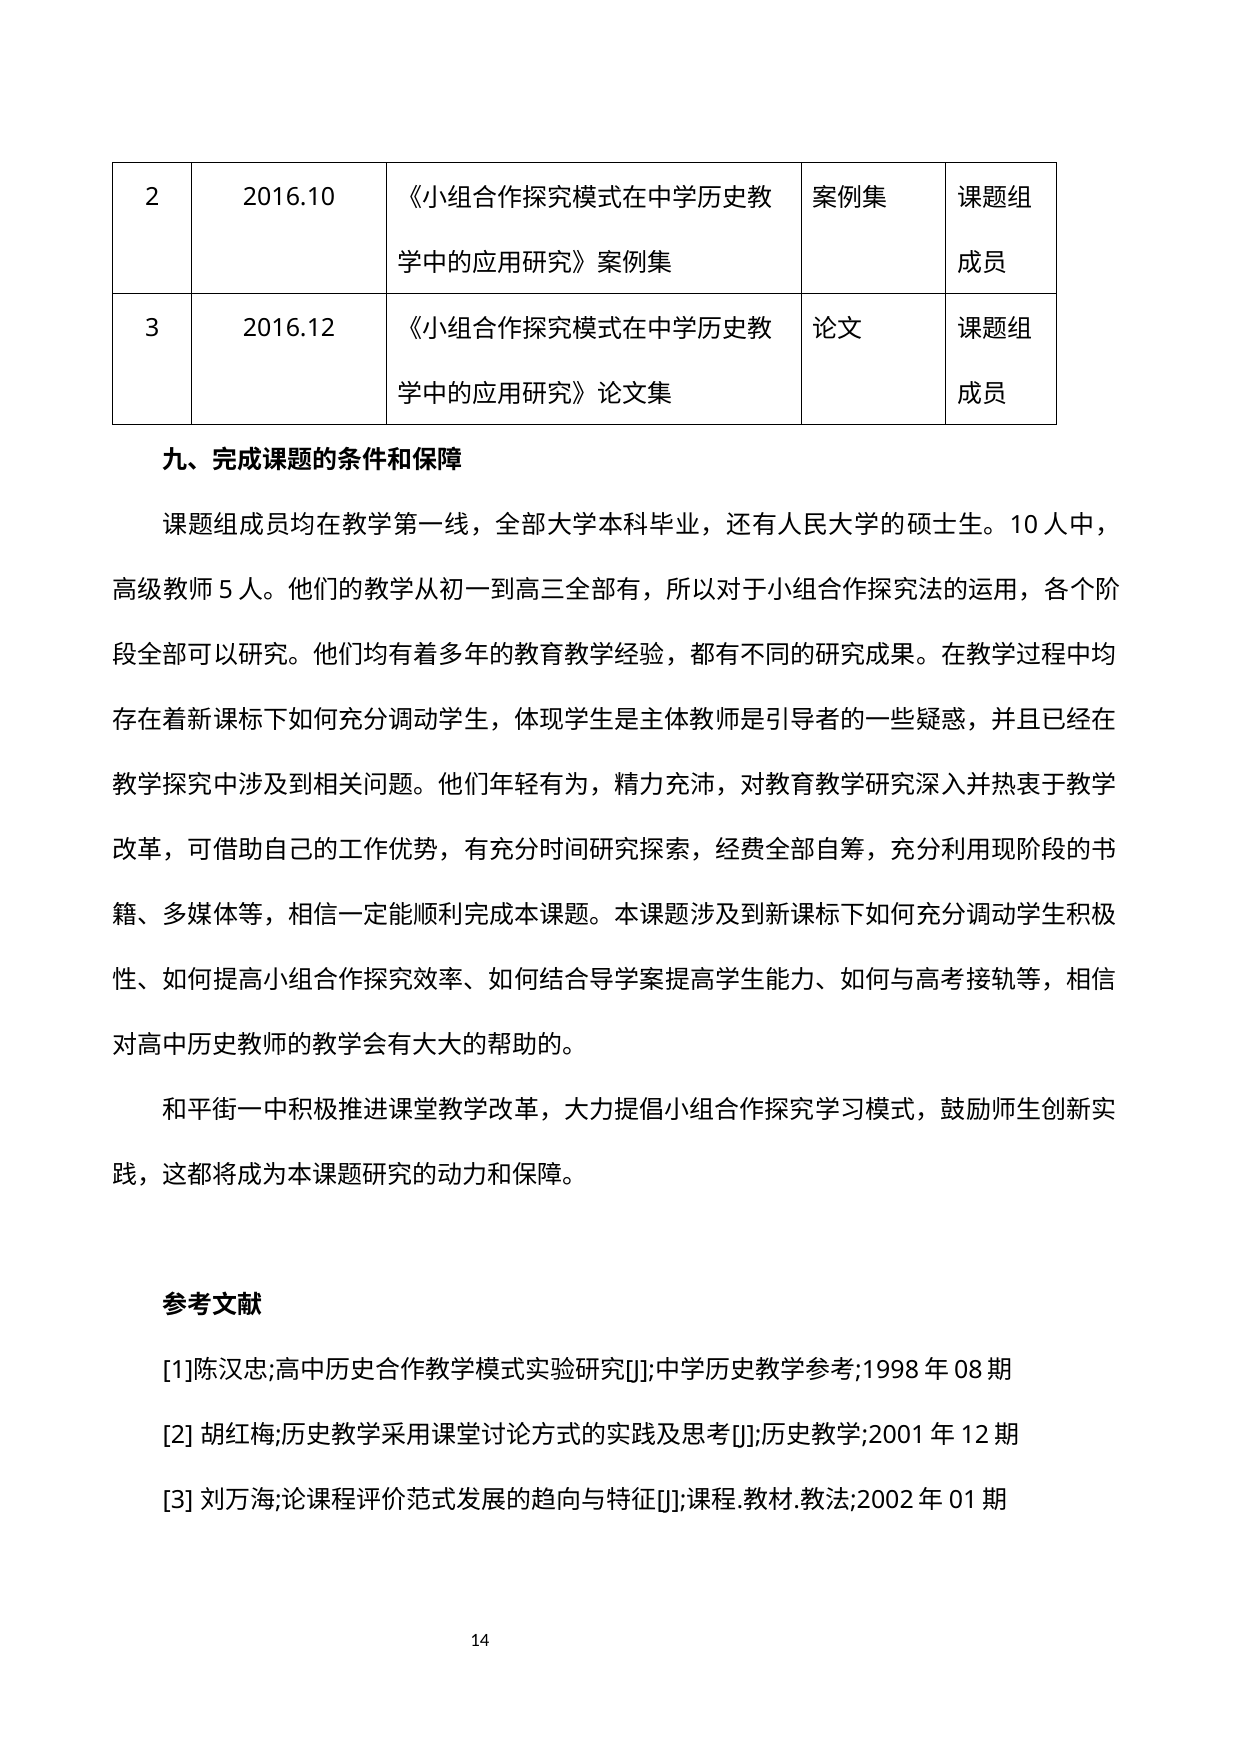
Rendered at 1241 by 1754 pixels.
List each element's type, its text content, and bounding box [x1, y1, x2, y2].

text 和平街一中积极推进课堂教学改革，大力提倡小组合作探究学习模式，鼓励师生创新实践，这都将成为本课题研究的动力和保障。 [112, 1075, 1120, 1205]
table_cell 《小组合作探究模式在中学历史教学中的应用研究》案例集 [387, 163, 801, 293]
text 课题组成员均在教学第一线，全部大学本科毕业，还有人民大学的硕士生。10人中，高级教师5人。他们的教学从初一到高三全部有，所以对于小组合作探究法的运用，各个阶段全部可以研究。他们均有着多年的教育教学经验，都有不同的研究成果。在教学过程中均存在着新课标下如何充分调动学生，体现学生是主体教师是引导者的一些疑惑，并且已经在教学探究中涉及到相关问题。他们年轻有为，精力充沛，对教育教学研究深入并热衷于教学改革，可借助自己的工作优势，有充分时间研究探索，经费全部自筹，充分利用现阶段的书籍、多媒体等，相信一定能顺利完成本课题。本课题涉及到新课标下如何充分调动学生积极性、如何提高小组合作探究效率、如何结合导学案提高学生能力、如何与高考接轨等，相信对高中历史教师的教学会有大大的帮助的。 [112, 490, 1120, 1075]
text [3] 刘万海;论课程评价范式发展的趋向与特征[J];课程.教材.教法;2002年01期 [112, 1465, 1128, 1530]
table_cell 案例集 [802, 163, 945, 293]
text 参考文献 [112, 1270, 1120, 1335]
table_cell 2016.10 [192, 163, 386, 293]
table_cell 2016.12 [192, 294, 386, 424]
text 九、完成课题的条件和保障 [112, 425, 1120, 490]
table_cell 3 [113, 294, 191, 424]
table_cell 2 [113, 163, 191, 293]
text [1]陈汉忠;高中历史合作教学模式实验研究[J];中学历史教学参考;1998年08期 [112, 1335, 1128, 1400]
text [2] 胡红梅;历史教学采用课堂讨论方式的实践及思考[J];历史教学;2001年12期 [112, 1400, 1128, 1465]
table_cell 课题组成员 [946, 294, 1056, 424]
table_cell 《小组合作探究模式在中学历史教学中的应用研究》论文集 [387, 294, 801, 424]
table_cell 论文 [802, 294, 945, 424]
table_cell 课题组成员 [946, 163, 1056, 293]
